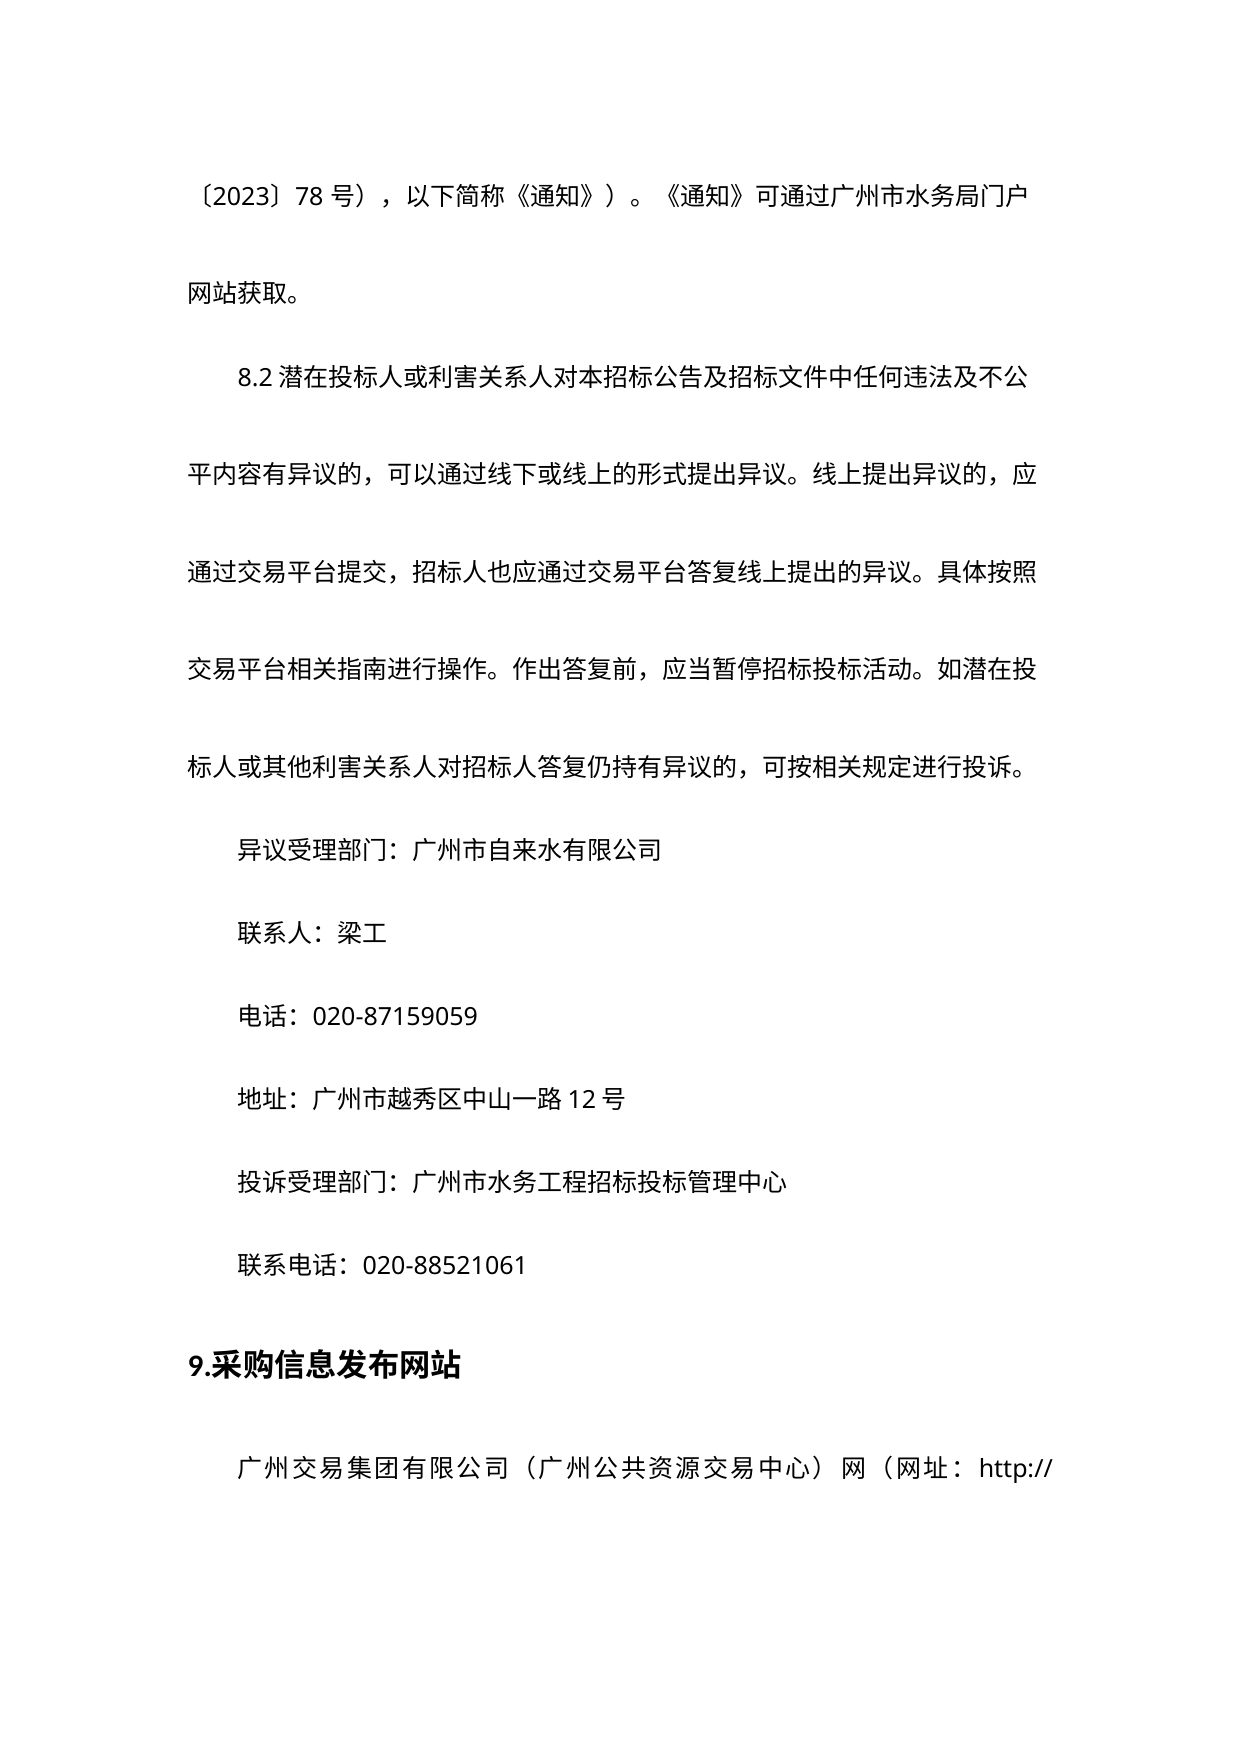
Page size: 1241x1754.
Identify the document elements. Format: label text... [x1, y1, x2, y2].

text 电话：020-87159059 [187, 982, 1053, 1047]
text 联系电话：020-88521061 [187, 1231, 1053, 1296]
text 异议受理部门：广州市自来水有限公司 [187, 816, 1053, 881]
text 联系人：梁工 [187, 899, 1053, 964]
text 地址：广州市越秀区中山一路12号 [187, 1065, 1053, 1130]
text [187, 1434, 1053, 1499]
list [187, 162, 1053, 324]
text 投诉受理部门：广州市水务工程招标投标管理中心 [187, 1148, 1053, 1213]
list 9.采购信息发布网站 [187, 1331, 1053, 1396]
list 8.2潜在投标人或利害关系人对本招标公告及招标文件中任何违法及不公平内容有异议的，可以通过线下或线上的形式提出异议。线上提出异议的，应通过交易平台提交，招标人也应通过交易平台答复线上提出的异议。具体按照交易平台相关指南进行操作。作出答复前，应当暂停招标投标活动。如潜在投标人或其他利害关系人对招标人答复仍持有异议的，可按相关规定进行投诉。 [187, 343, 1053, 798]
